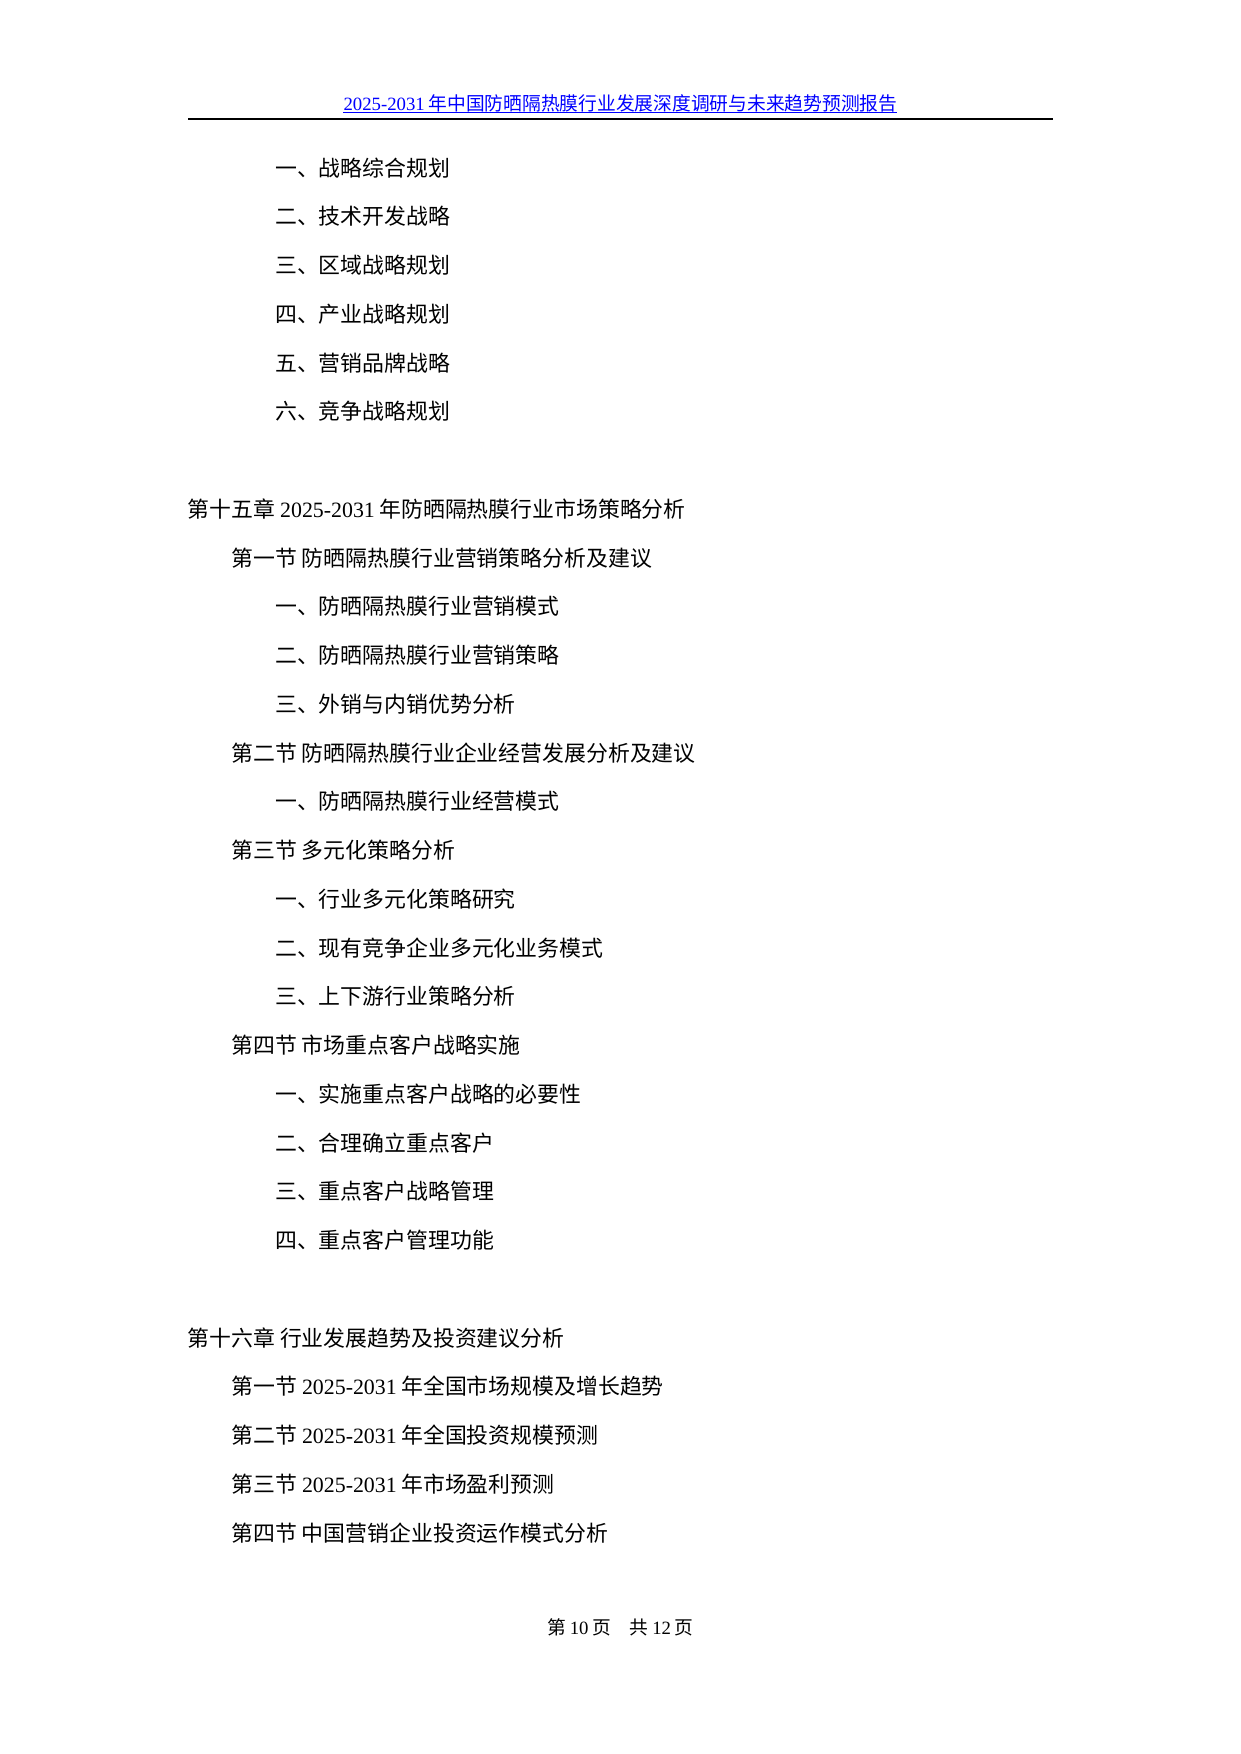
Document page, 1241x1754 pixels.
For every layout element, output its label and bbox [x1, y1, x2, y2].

text [187, 150, 1053, 1548]
